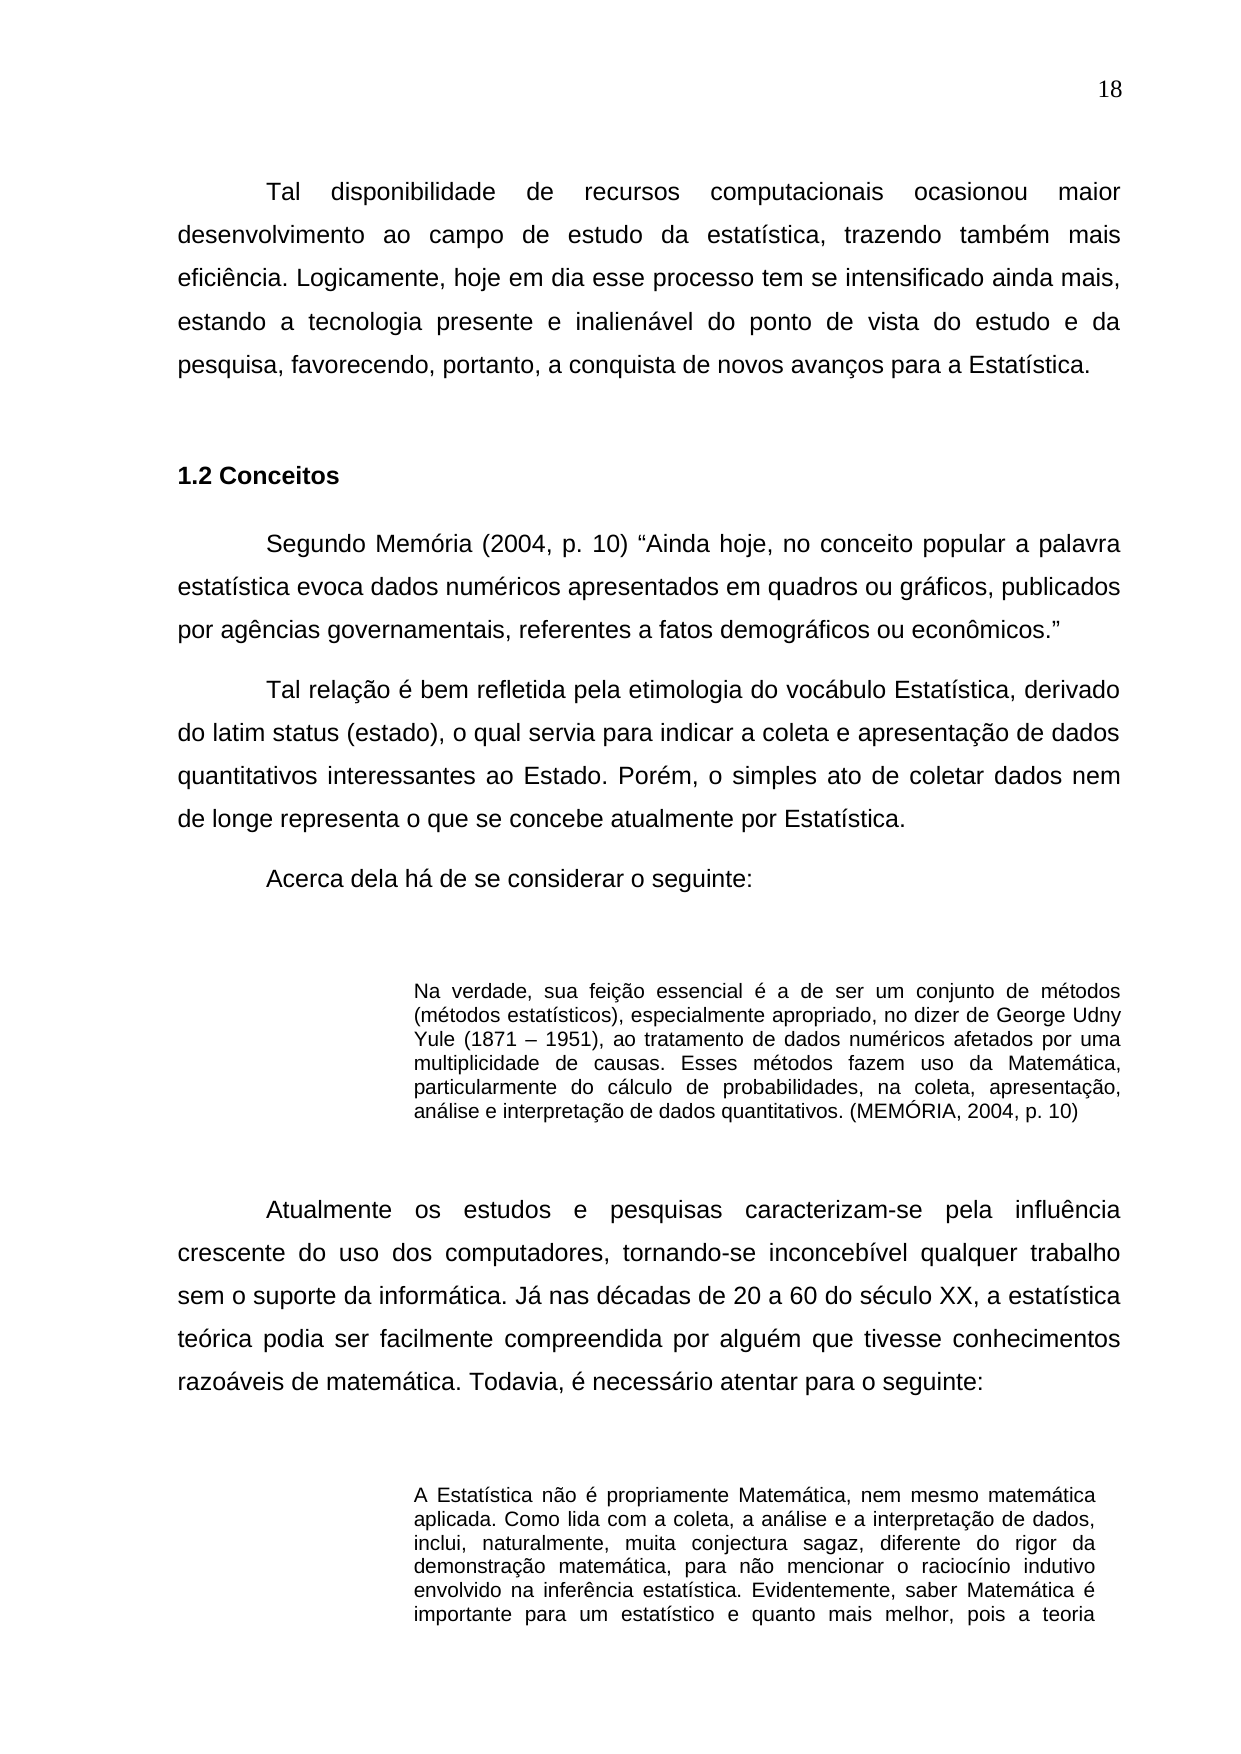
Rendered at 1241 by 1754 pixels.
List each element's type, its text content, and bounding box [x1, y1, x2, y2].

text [413, 1482, 1096, 1626]
text Atualmente os estudos e pesquisas caracterizam-se pela influência crescente do uso dos computadores, tornando-se inconcebível qualquer trabalho sem o suporte da informática. Já nas décadas de 20 a 60 do século XX, a estatística teórica podia ser facilmente compreendida por alguém que tivesse conhecimentos razoáveis de matemática. Todavia, é necessário atentar para o seguinte: [177, 1195, 1122, 1396]
text Tal relação é bem refletida pela etimologia do vocábulo Estatística, derivado do latim status (estado), o qual servia para indicar a coleta e apresentação de dados quantitativos interessantes ao Estado. Porém, o simples ato de coletar dados nem de longe representa o que se concebe atualmente por Estatística. [177, 675, 1122, 833]
subtitle 1.2 Conceitos [177, 461, 1122, 490]
text Na verdade, sua feição essencial é a de ser um conjunto de métodos (métodos estatísticos), especialmente apropriado, no dizer de George Udny Yule (1871 – 1951), ao tratamento de dados numéricos afetados por uma multiplicidade de causas. Esses métodos fazem uso da Matemática, particularmente do cálculo de probabilidades, na coleta, apresentação, análise e interpretação de dados quantitativos. (MEMÓRIA, 2004, p. 10) [413, 979, 1122, 1123]
text Segundo Memória (2004, p. 10) “Ainda hoje, no conceito popular a palavra estatística evoca dados numéricos apresentados em quadros ou gráficos, publicados por agências governamentais, referentes a fatos demográficos ou econômicos.” [177, 529, 1122, 644]
text Acerca dela há de se considerar o seguinte: [177, 864, 1122, 893]
text Tal disponibilidade de recursos computacionais ocasionou maior desenvolvimento ao campo de estudo da estatística, trazendo também mais eficiência. Logicamente, hoje em dia esse processo tem se intensificado ainda mais, estando a tecnologia presente e inalienável do ponto de vista do estudo e da pesquisa, favorecendo, portanto, a conquista de novos avanços para a Estatística. [177, 177, 1122, 378]
